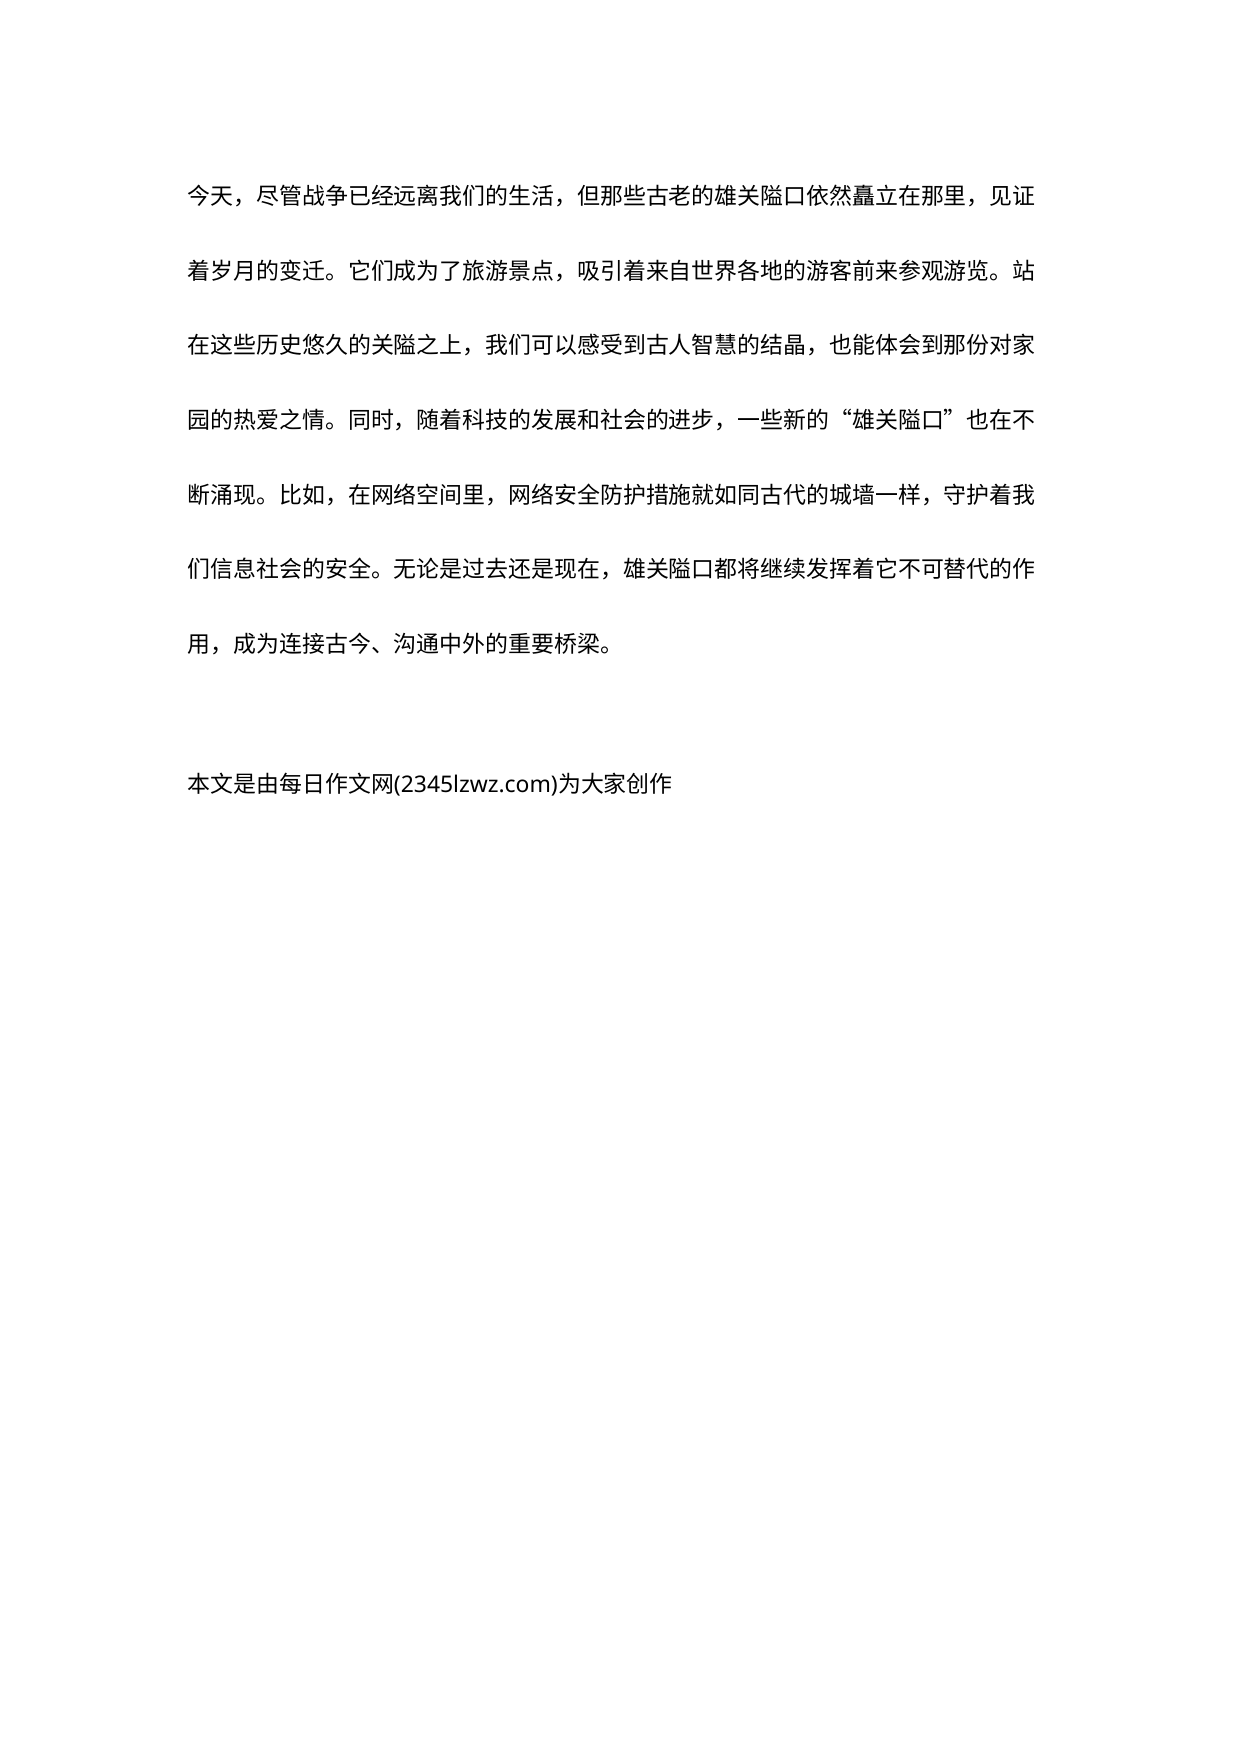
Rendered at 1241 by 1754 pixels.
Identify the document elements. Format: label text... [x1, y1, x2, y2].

text 今天，尽管战争已经远离我们的生活，但那些古老的雄关隘口依然矗立在那里，见证着岁月的变迁。它们成为了旅游景点，吸引着来自世界各地的游客前来参观游览。站在这些历史悠久的关隘之上，我们可以感受到古人智慧的结晶，也能体会到那份对家园的热爱之情。同时，随着科技的发展和社会的进步，一些新的“雄关隘口”也在不断涌现。比如，在网络空间里，网络安全防护措施就如同古代的城墙一样，守护着我们信息社会的安全。无论是过去还是现在，雄关隘口都将继续发挥着它不可替代的作用，成为连接古今、沟通中外的重要桥梁。 [187, 162, 1053, 675]
text 本文是由每日作文网(2345lzwz.com)为大家创作 [187, 751, 1053, 816]
